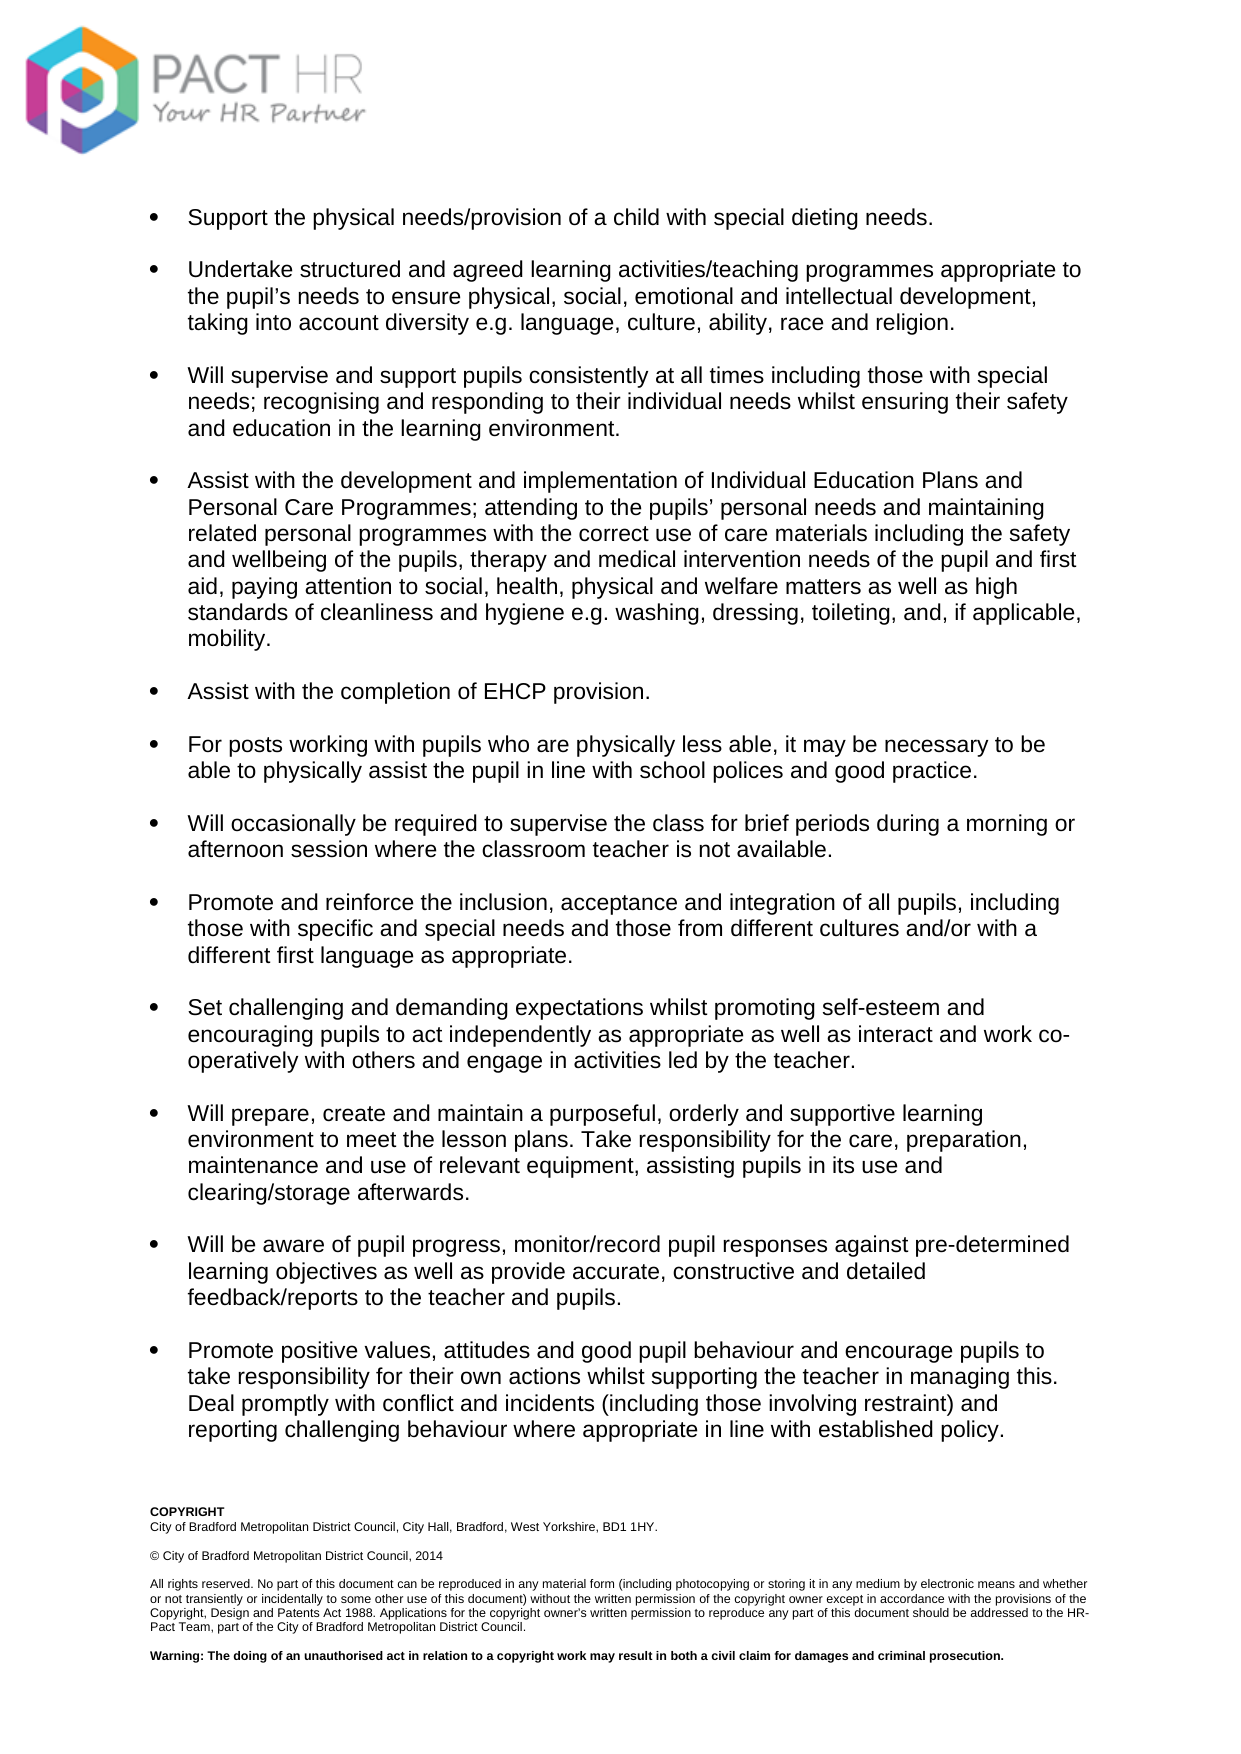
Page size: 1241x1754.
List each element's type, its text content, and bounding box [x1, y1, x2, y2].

list For posts working with pupils who are physically less able, it may be necessary to be able to physically assist the pupil in line with school polices and good practice. [150, 731, 1090, 783]
picture [23, 18, 373, 162]
list Support the physical needs/provision of a child with special dieting needs. [150, 204, 1090, 230]
list Promote positive values, attitudes and good pupil behaviour and encourage pupils to take responsibility for their own actions whilst supporting the teacher in managing this. Deal promptly with conflict and incidents (including those involving restraint) and reporting challenging behaviour where appropriate in line with established policy. [150, 1337, 1090, 1442]
list Will be aware of pupil progress, monitor/record pupil responses against pre-determined learning objectives as well as provide accurate, constructive and detailed feedback/reports to the teacher and pupils. [150, 1231, 1090, 1311]
list Will supervise and support pupils consistently at all times including those with special needs; recognising and responding to their individual needs whilst ensuring their safety and education in the learning environment. [150, 362, 1090, 441]
list Will prepare, create and maintain a purposeful, orderly and supportive learning environment to meet the lesson plans. Take responsibility for the care, preparation, maintenance and use of relevant equipment, assisting pupils in its use and clearing/storage afterwards. [150, 1100, 1090, 1205]
list Will occasionally be required to supervise the class for brief periods during a morning or afternoon session where the classroom teacher is not available. [150, 810, 1090, 862]
list Assist with the development and implementation of Individual Education Plans and Personal Care Programmes; attending to the pupils’ personal needs and maintaining related personal programmes with the correct use of care materials including the safety and wellbeing of the pupils, therapy and medical intervention needs of the pupil and first aid, paying attention to social, health, physical and welfare matters as well as high standards of cleanliness and hygiene e.g. washing, dressing, toileting, and, if applicable, mobility. [150, 467, 1090, 652]
list Promote and reinforce the inclusion, acceptance and integration of all pupils, including those with specific and special needs and those from different cultures and/or with a different first language as appropriate. [150, 889, 1090, 968]
list Assist with the completion of EHCP provision. [150, 678, 1090, 704]
list Undertake structured and agreed learning activities/teaching programmes appropriate to the pupil’s needs to ensure physical, social, emotional and intellectual development, taking into account diversity e.g. language, culture, ability, race and religion. [150, 256, 1090, 335]
list Set challenging and demanding expectations whilst promoting self-esteem and encouraging pupils to act independently as appropriate as well as interact and work co-operatively with others and engage in activities led by the teacher. [150, 994, 1090, 1073]
